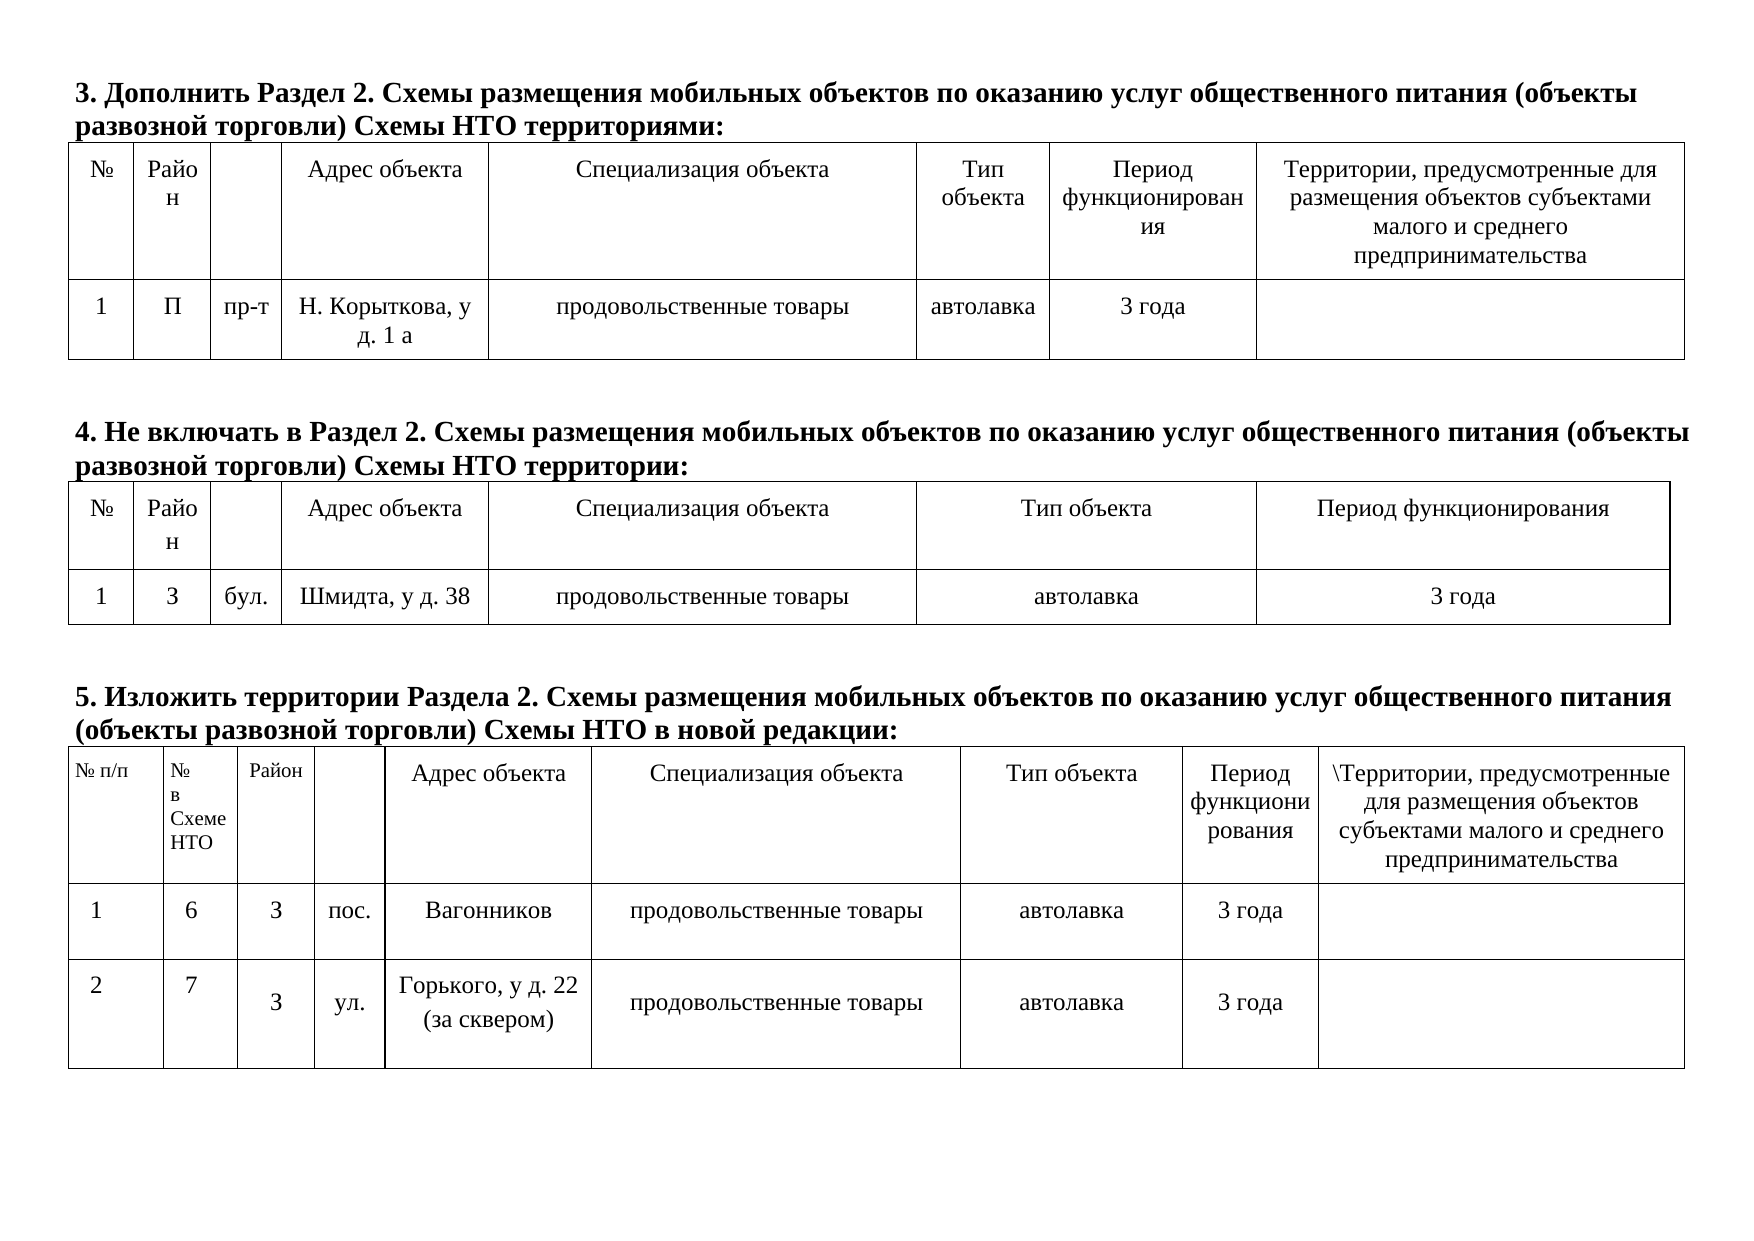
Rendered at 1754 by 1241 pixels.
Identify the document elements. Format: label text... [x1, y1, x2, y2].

table_cell Шмидта, у д. 38 [282, 570, 488, 624]
table_header Адрес объекта [282, 143, 488, 279]
table_header № п/п [69, 747, 163, 883]
title 4. Не включать в Раздел 2. Схемы размещения мобильных объектов по оказанию услуг общественного питания (объекты развозной торговли) Схемы НТО территории: [75, 414, 1727, 481]
table_header Тип объекта [917, 482, 1256, 569]
table_cell [1257, 280, 1684, 359]
table_header [315, 747, 384, 883]
table_cell автолавка [917, 570, 1256, 624]
table_cell продовольственные товары [489, 570, 916, 624]
table_header Район [134, 482, 210, 569]
table_header Тип объекта [917, 143, 1049, 279]
table_header № [69, 482, 133, 569]
table_header Территории, предусмотренные для размещения объектов субъектами малого и среднего предпринимательства [1257, 143, 1684, 279]
table_cell 1 [69, 570, 133, 624]
table_cell [1319, 884, 1684, 959]
table_header Район [134, 143, 210, 279]
table_header Период функционирования [1257, 482, 1669, 569]
table_cell П [134, 280, 210, 359]
table_cell З [238, 884, 314, 959]
table_header \Территории, предусмотренные для размещения объектов субъектами малого и среднего предпринимательства [1319, 747, 1684, 883]
table_cell Горького, у д. 22 (за сквером) [386, 960, 591, 1068]
table_cell Н. Корыткова, у д. 1 а [282, 280, 488, 359]
table_cell 1 [69, 884, 163, 959]
table_header Специализация объекта [489, 143, 916, 279]
table_cell 6 [164, 884, 237, 959]
table_header Период функционирования [1183, 747, 1318, 883]
table_header Тип объекта [961, 747, 1182, 883]
table_header [211, 482, 281, 569]
title 3. Дополнить Раздел 2. Схемы размещения мобильных объектов по оказанию услуг общественного питания (объекты развозной торговли) Схемы НТО территориями: [75, 75, 1727, 142]
table_cell 7 [164, 960, 237, 1068]
table_cell пр-т [211, 280, 281, 359]
table_header Адрес объекта [386, 747, 591, 883]
table_header Период функционирования [1050, 143, 1256, 279]
table_header № в Схеме НТО [164, 747, 237, 883]
table_cell пос. [315, 884, 384, 959]
table_cell 2 [69, 960, 163, 1068]
table_cell 3 года [1183, 884, 1318, 959]
table_cell ул. [315, 960, 384, 1068]
table_cell бул. [211, 570, 281, 624]
table_cell Вагонников [386, 884, 591, 959]
table_header Район [238, 747, 314, 883]
table_header Адрес объекта [282, 482, 488, 569]
table_header [211, 143, 281, 279]
table_cell автолавка [961, 884, 1182, 959]
table_header Специализация объекта [489, 482, 916, 569]
table_header № [69, 143, 133, 279]
table_cell З [134, 570, 210, 624]
table_cell продовольственные товары [489, 280, 916, 359]
table_header Специализация объекта [592, 747, 960, 883]
title 5. Изложить территории Раздела 2. Схемы размещения мобильных объектов по оказанию услуг общественного питания (объекты развозной торговли) Схемы НТО в новой редакции: [75, 679, 1727, 746]
table_cell автолавка [961, 960, 1182, 1068]
table_cell 3 года [1183, 960, 1318, 1068]
table_cell [1319, 960, 1684, 1068]
table_cell 1 [69, 280, 133, 359]
table_cell 3 года [1050, 280, 1256, 359]
table_cell автолавка [917, 280, 1049, 359]
table_cell 3 года [1257, 570, 1669, 624]
table_cell продовольственные товары [592, 960, 960, 1068]
table_cell продовольственные товары [592, 884, 960, 959]
table_cell З [238, 960, 314, 1068]
